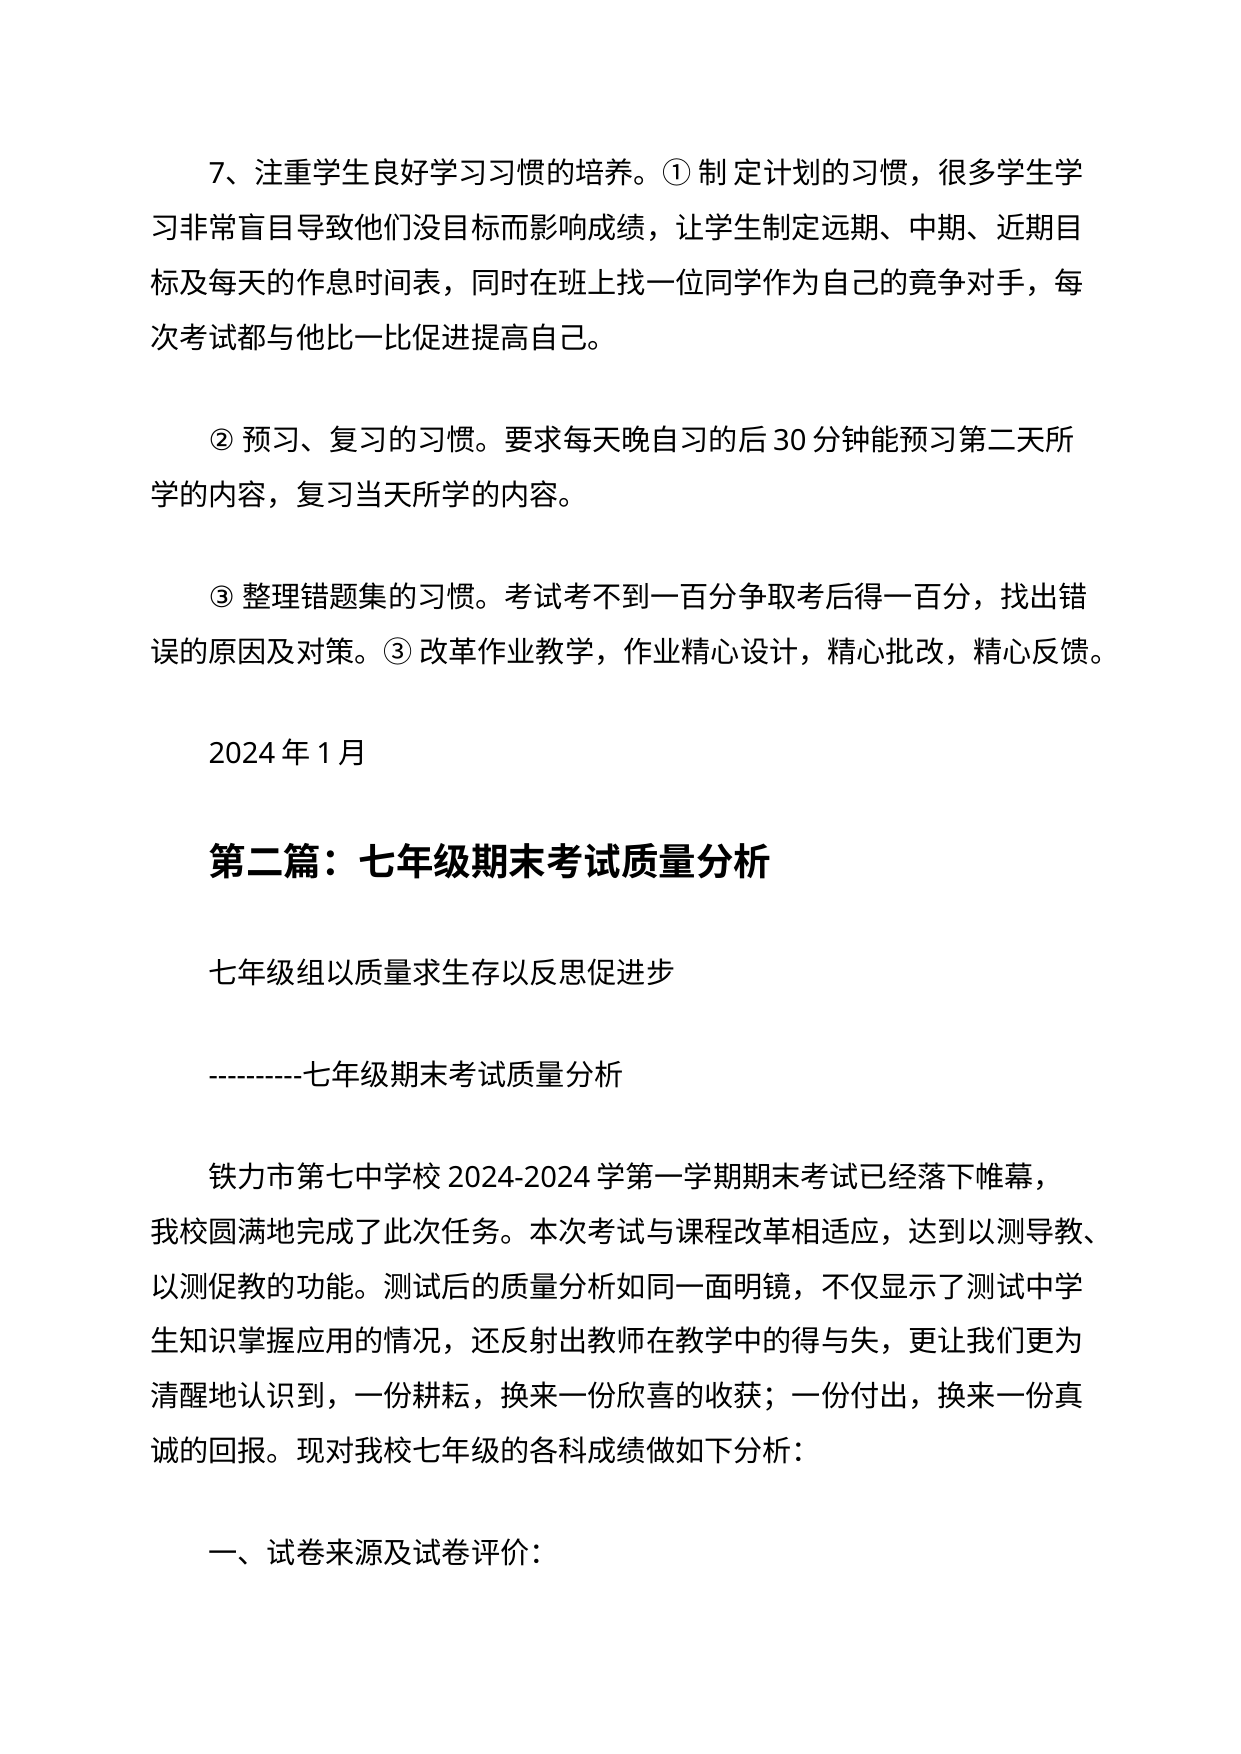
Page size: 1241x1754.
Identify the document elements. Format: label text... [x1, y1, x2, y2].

text ② 预习、复习的习惯。要求每天晚自习的后30分钟能预习第二天所学的内容，复习当天所学的内容。 [150, 417, 1090, 514]
text 7、注重学生良好学习习惯的培养。① 制 定计划的习惯，很多学生学习非常盲目导致他们没目标而影响成绩，让学生制定远期、中期、近期目标及每天的作息时间表，同时在班上找一位同学作为自己的竟争对手，每次考试都与他比一比促进提高自己。 [150, 150, 1090, 357]
text ----------七年级期末考试质量分析 [150, 1051, 1090, 1094]
text 铁力市第七中学校2024-2024学第一学期期末考试已经落下帷幕，我校圆满地完成了此次任务。本次考试与课程改革相适应，达到以测导教、以测促教的功能。测试后的质量分析如同一面明镜，不仅显示了测试中学生知识掌握应用的情况，还反射出教师在教学中的得与失，更让我们更为清醒地认识到，一份耕耘，换来一份欣喜的收获；一份付出，换来一份真诚的回报。现对我校七年级的各科成绩做如下分析： [150, 1153, 1090, 1470]
text 一、试卷来源及试卷评价： [150, 1529, 1090, 1572]
text 第二篇：七年级期末考试质量分析 [150, 832, 1090, 886]
text 七年级组以质量求生存以反思促进步 [150, 949, 1090, 992]
text 2024年1月 [150, 730, 1090, 772]
text ③ 整理错题集的习惯。考试考不到一百分争取考后得一百分，找出错误的原因及对策。③ 改革作业教学，作业精心设计，精心批改，精心反馈。 [150, 573, 1090, 671]
